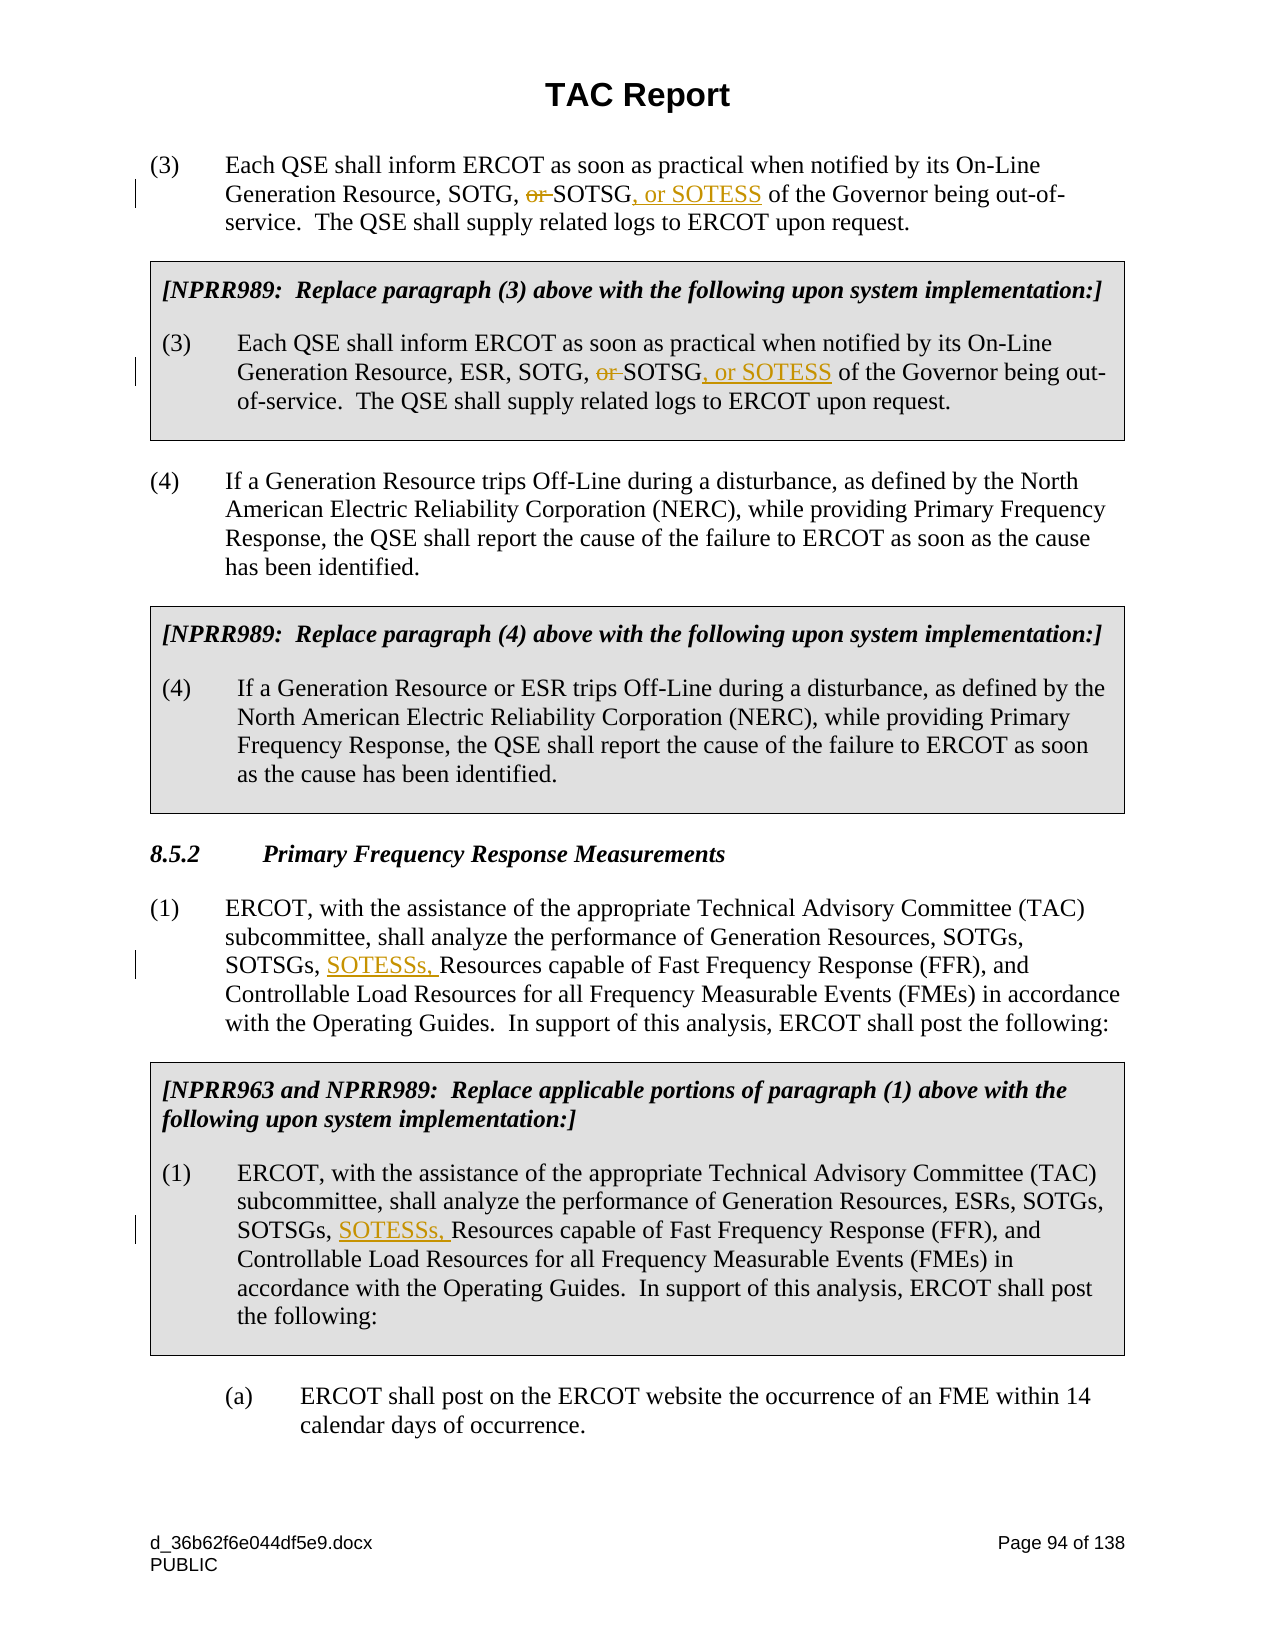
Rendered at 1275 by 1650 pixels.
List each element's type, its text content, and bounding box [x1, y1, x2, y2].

table_header [NPRR989: Replace paragraph (3) above with the following upon system implementation:] (3) Each QSE shall inform ERCOT as soon as practical when notified by its On-Line Generation Resource, ESR, SOTG, SOTSG of the Governor being out-of-service. The QSE shall supply related logs to ERCOT upon request. [151, 262, 1124, 440]
text (4) If a Generation Resource trips Off-Line during a disturbance, as defined by the North American Electric Reliability Corporation (NERC), while providing Primary Frequency Response, the QSE shall report the cause of the failure to ERCOT as soon as the cause has been identified. [150, 466, 1125, 581]
text (1) ERCOT, with the assistance of the appropriate Technical Advisory Committee (TAC) subcommittee, shall analyze the performance of Generation Resources, SOTGs, SOTSGs, Resources capable of Fast Frequency Response (FFR), and Controllable Load Resources for all Frequency Measurable Events (FMEs) in accordance with the Operating Guides. In support of this analysis, ERCOT shall post the following: [150, 893, 1125, 1037]
text 8.5.2 Primary Frequency Response Measurements [150, 839, 1125, 868]
table_header [NPRR989: Replace paragraph (4) above with the following upon system implementation:] (4) If a Generation Resource or ESR trips Off-Line during a disturbance, as defined by the North American Electric Reliability Corporation (NERC), while providing Primary Frequency Response, the QSE shall report the cause of the failure to ERCOT as soon as the cause has been identified. [151, 607, 1124, 813]
table_header [NPRR963 and NPRR989: Replace applicable portions of paragraph (1) above with the following upon system implementation:] (1) ERCOT, with the assistance of the appropriate Technical Advisory Committee (TAC) subcommittee, shall analyze the performance of Generation Resources, ESRs, SOTGs, SOTSGs, Resources capable of Fast Frequency Response (FFR), and Controllable Load Resources for all Frequency Measurable Events (FMEs) in accordance with the Operating Guides. In support of this analysis, ERCOT shall post the following: [151, 1063, 1124, 1355]
text (a) ERCOT shall post on the ERCOT website the occurrence of an FME within 14 calendar days of occurrence. [225, 1381, 1125, 1439]
text (3) Each QSE shall inform ERCOT as soon as practical when notified by its On-Line Generation Resource, SOTG, SOTSG of the Governor being out-of-service. The QSE shall supply related logs to ERCOT upon request. [150, 150, 1125, 236]
